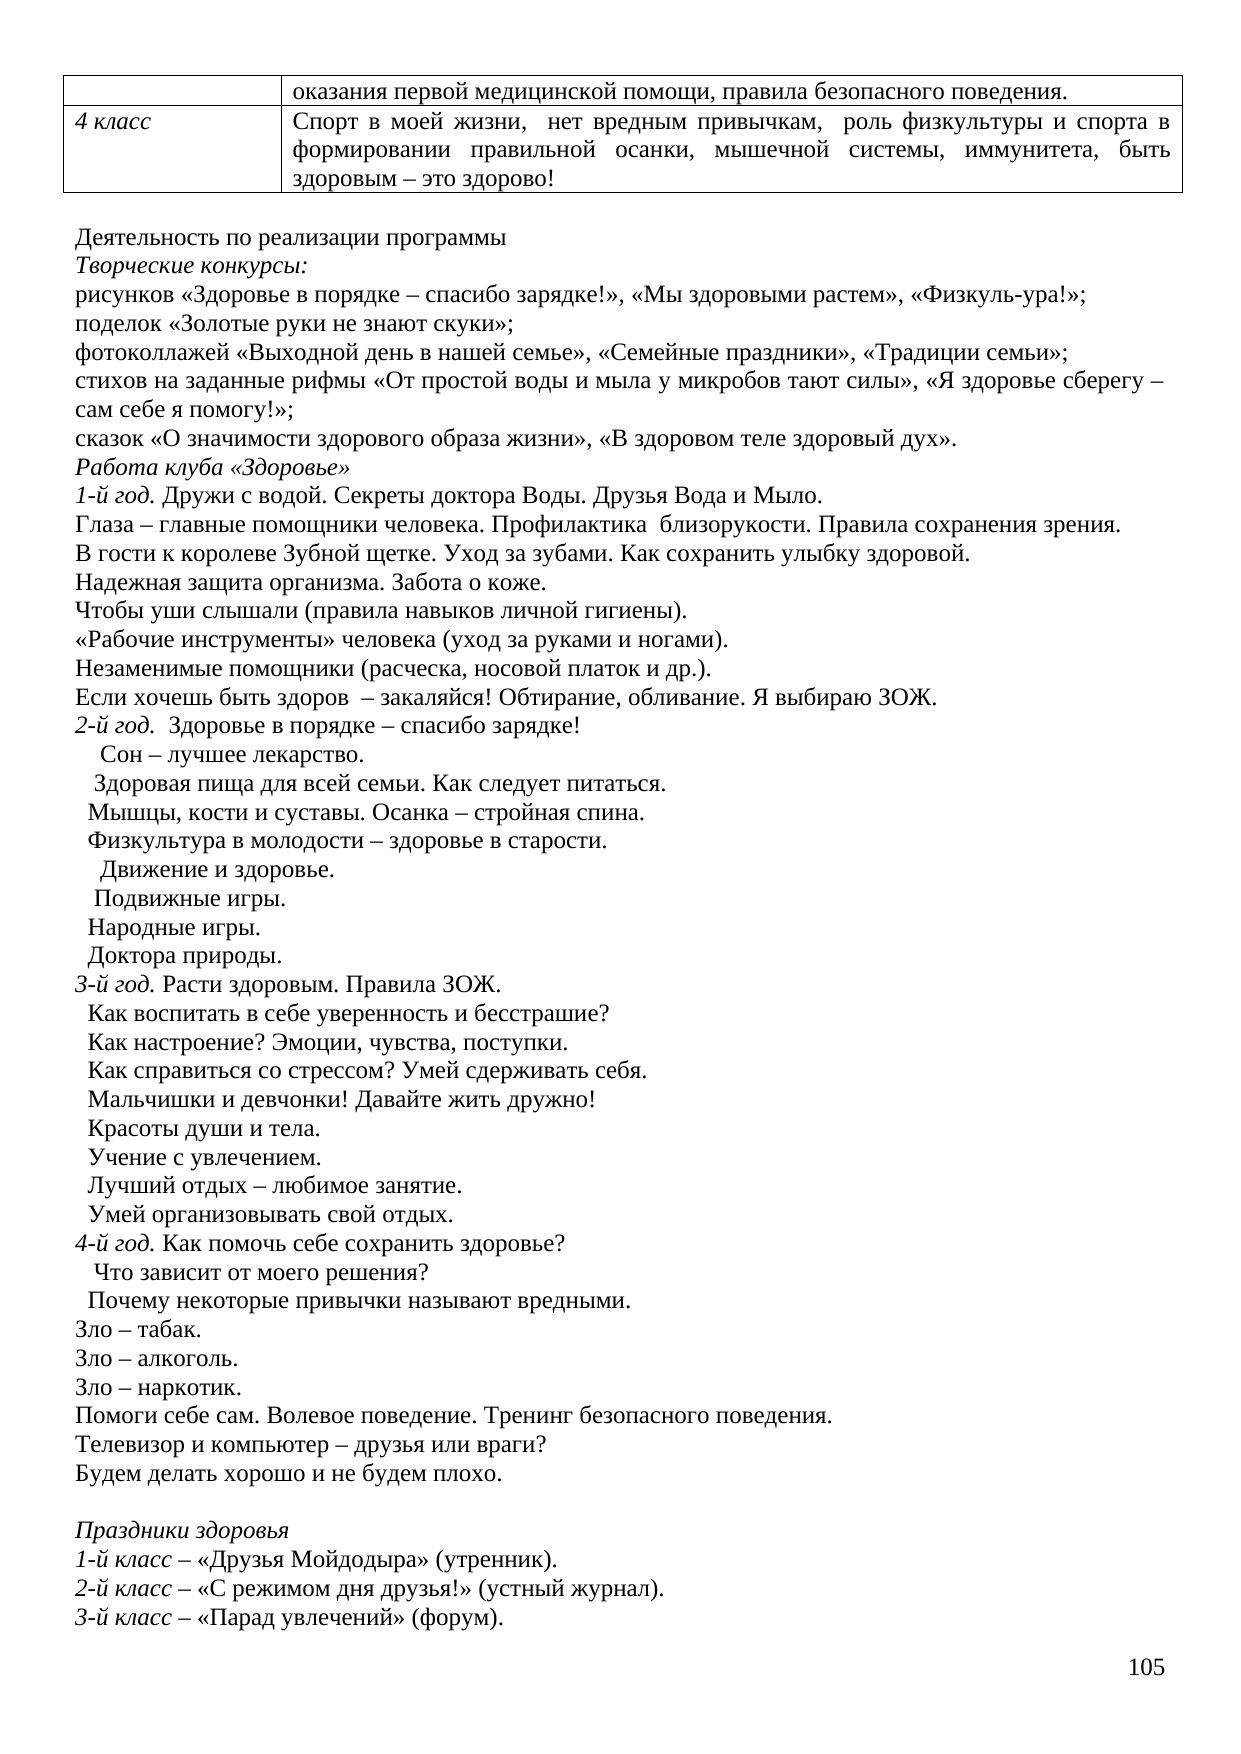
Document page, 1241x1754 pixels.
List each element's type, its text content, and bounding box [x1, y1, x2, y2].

text Незаменимые помощники (расческа, носовой платок и др.). [75, 653, 1165, 682]
text Как настроение? Эмоции, чувства, поступки. [75, 1027, 1165, 1056]
text Народные игры. [75, 912, 1165, 941]
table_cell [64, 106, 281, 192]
text Как справиться со стрессом? Умей сдерживать себя. [75, 1056, 1165, 1084]
text 1-й класс – «Друзья Мойдодыра» (утренник). [75, 1544, 1165, 1573]
text Чтобы уши слышали (правила навыков личной гигиены). [75, 596, 1165, 624]
text Глаза – главные помощники человека. Профилактика близорукости. Правила сохранения зрения. [75, 509, 1165, 538]
text Мышцы, кости и суставы. Осанка – стройная спина. [75, 797, 1165, 826]
text Доктора природы. [75, 941, 1165, 969]
text Движение и здоровье. [75, 854, 1165, 883]
text Как воспитать в себе уверенность и бесстрашие? [75, 998, 1165, 1027]
text Помоги себе сам. Волевое поведение. Тренинг безопасного поведения. [75, 1401, 1165, 1429]
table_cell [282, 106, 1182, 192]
text Красоты души и тела. [75, 1113, 1165, 1142]
text рисунков «Здоровье в порядке – спасибо зарядке!», «Мы здоровыми растем», «Физкуль-ура!»; [75, 279, 1165, 308]
text Умей организовывать свой отдых. [75, 1199, 1165, 1228]
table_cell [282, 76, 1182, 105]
text Надежная защита организма. Забота о коже. [75, 567, 1165, 596]
text Если хочешь быть здоров – закаляйся! Обтирание, обливание. Я выбираю ЗОЖ. [75, 682, 1165, 711]
text Праздники здоровья [75, 1516, 1165, 1544]
text стихов на заданные рифмы «От простой воды и мыла у микробов тают силы», «Я здоровье сберегу – сам себе я помогу!»; [75, 366, 1165, 423]
text поделок «Золотые руки не знают скуки»; [75, 308, 1165, 337]
text Учение с увлечением. [75, 1142, 1165, 1171]
text 3-й класс – «Парад увлечений» (форум). [75, 1602, 1165, 1631]
text Зло – табак. [75, 1314, 1165, 1343]
text Телевизор и компьютер – друзья или враги? [75, 1429, 1165, 1458]
text Что зависит от моего решения? [75, 1257, 1165, 1286]
text 2-й год. Здоровье в порядке – спасибо зарядке! [75, 711, 1165, 739]
text Будем делать хорошо и не будем плохо. [75, 1458, 1165, 1487]
text Работа клуба «Здоровье» [75, 452, 1165, 481]
text 2-й класс – «С режимом дня друзья!» (устный журнал). [75, 1573, 1165, 1602]
text 3-й год. Расти здоровым. Правила ЗОЖ. [75, 969, 1165, 998]
text В гости к королеве Зубной щетке. Уход за зубами. Как сохранить улыбку здоровой. [75, 538, 1165, 567]
text Физкультура в молодости – здоровье в старости. [75, 826, 1165, 854]
text Зло – наркотик. [75, 1372, 1165, 1401]
text Подвижные игры. [75, 883, 1165, 912]
text 4-й год. Как помочь себе сохранить здоровье? [75, 1228, 1165, 1257]
text Творческие конкурсы: [75, 251, 1165, 279]
text фотоколлажей «Выходной день в нашей семье», «Семейные праздники», «Традиции семьи»; [75, 337, 1165, 366]
text 1-й год. Дружи с водой. Секреты доктора Воды. Друзья Вода и Мыло. [75, 481, 1165, 509]
text Сон – лучшее лекарство. [75, 739, 1165, 768]
text Здоровая пища для всей семьи. Как следует питаться. [75, 768, 1165, 797]
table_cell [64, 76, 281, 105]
text Почему некоторые привычки называют вредными. [75, 1286, 1165, 1314]
text Зло – алкоголь. [75, 1343, 1165, 1372]
text сказок «О значимости здорового образа жизни», «В здоровом теле здоровый дух». [75, 423, 1165, 452]
text Мальчишки и девчонки! Давайте жить дружно! [75, 1084, 1165, 1113]
text «Рабочие инструменты» человека (уход за руками и ногами). [75, 624, 1165, 653]
text Лучший отдых – любимое занятие. [75, 1171, 1165, 1199]
text Деятельность по реализации программы [75, 222, 1165, 251]
